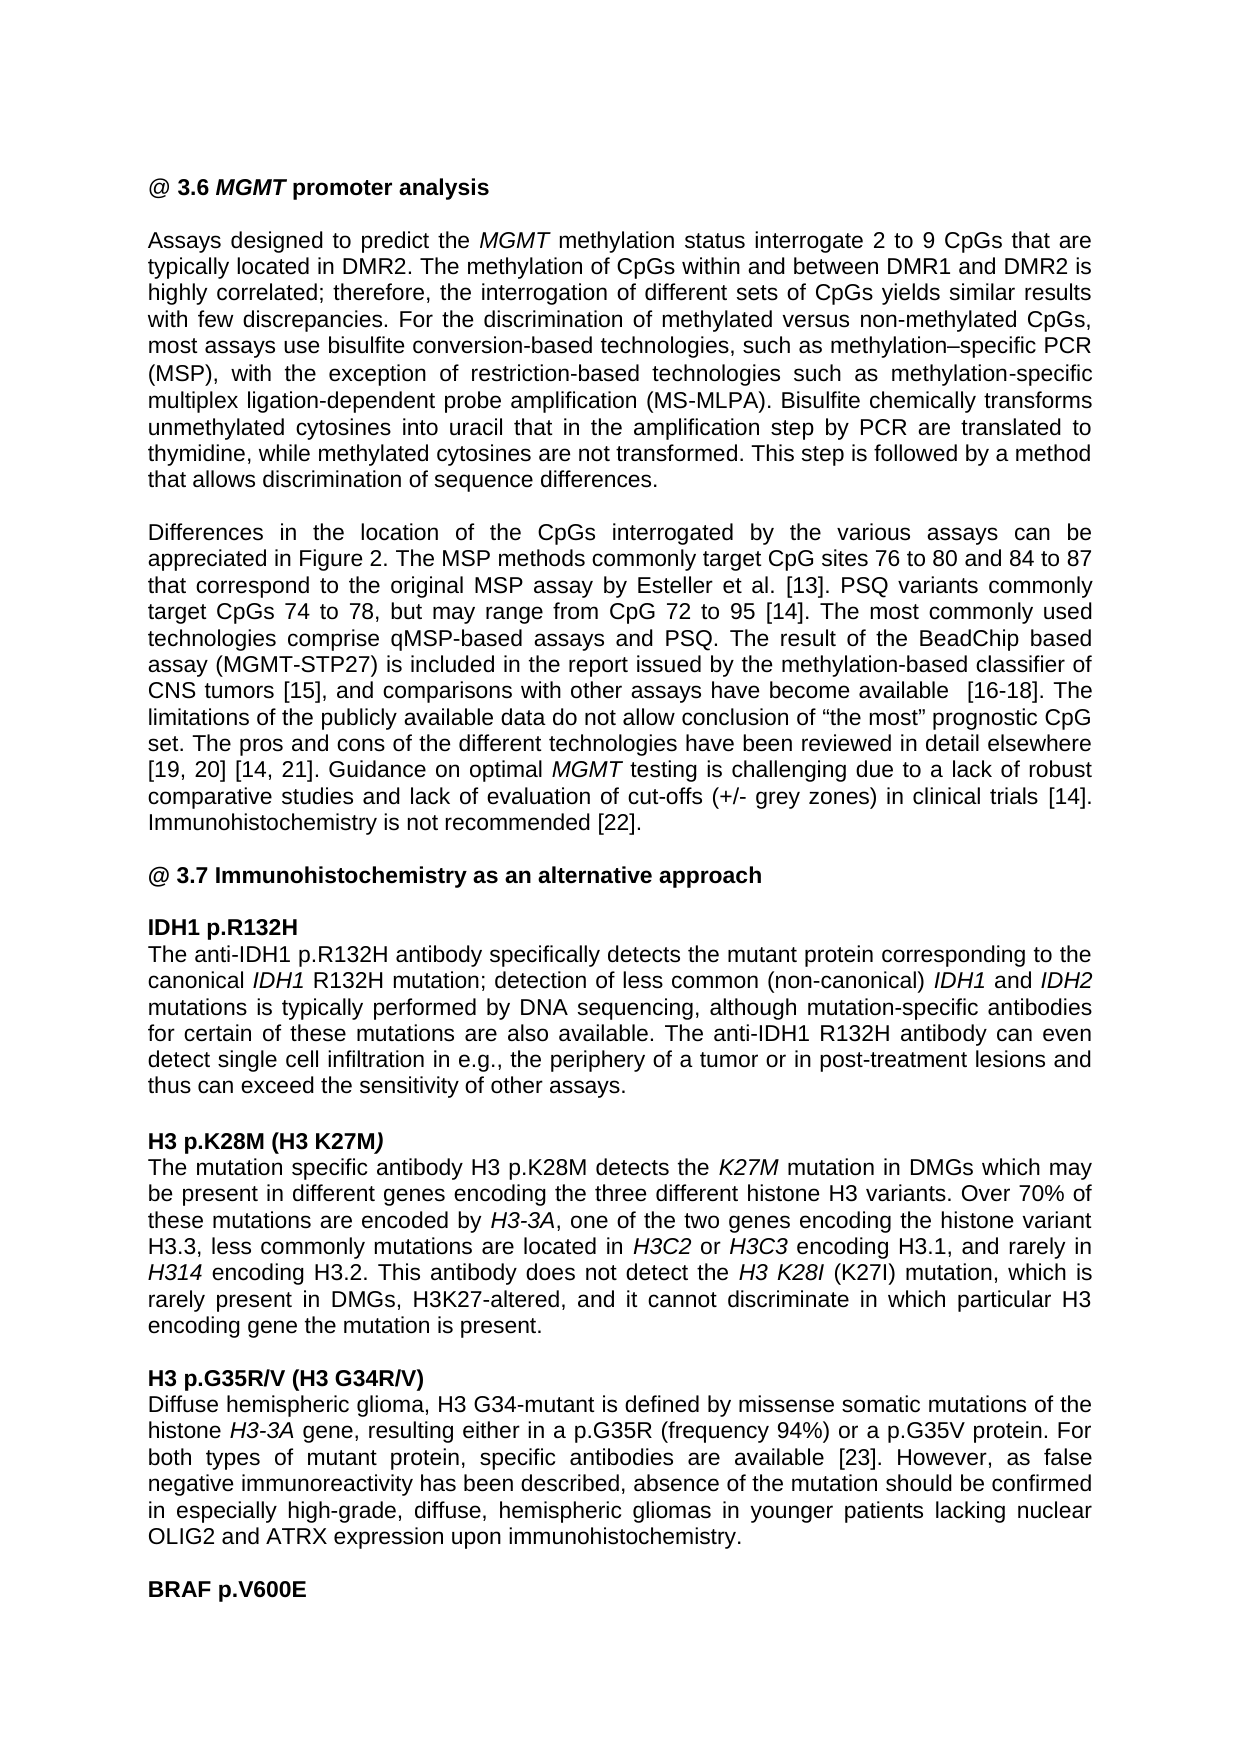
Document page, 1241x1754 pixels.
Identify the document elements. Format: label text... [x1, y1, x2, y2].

text Differences in the location of the CpGs interrogated by the various assays can be appreciated in Figure 2. The MSP methods commonly target CpG sites 76 to 80 and 84 to 87 that correspond to the original MSP assay by Esteller et al. [13]. PSQ variants commonly target CpGs 74 to 78, but may range from CpG 72 to 95 [14]. The most commonly used technologies comprise qMSP-based assays and PSQ. The result of the BeadChip based assay (MGMT-STP27) is included in the report issued by the methylation-based classifier of CNS tumors [15], and comparisons with other assays have become available [16-18]. The limitations of the publicly available data do not allow conclusion of “the most” prognostic CpG set. The pros and cons of the different technologies have been reviewed in detail elsewhere [19, 20] [14, 21]. Guidance on optimal MGMT testing is challenging due to a lack of robust comparative studies and lack of evaluation of cut-offs (+/- grey zones) in clinical trials [14]. Immunohistochemistry is not recommended [22]. [148, 519, 1093, 835]
text Diffuse hemispheric glioma, H3 G34-mutant is defined by missense somatic mutations of the histone H3-3A gene, resulting either in a p.G35R (frequency 94%) or a p.G35V protein. For both types of mutant protein, specific antibodies are available [23]. However, as false negative immunoreactivity has been described, absence of the mutation should be confirmed in especially high-grade, diffuse, hemispheric gliomas in younger patients lacking nuclear OLIG2 and ATRX expression upon immunohistochemistry. [148, 1391, 1093, 1549]
text Assays designed to predict the MGMT methylation status interrogate 2 to 9 CpGs that are typically located in DMR2. The methylation of CpGs within and between DMR1 and DMR2 is highly correlated; therefore, the interrogation of different sets of CpGs yields similar results with few discrepancies. For the discrimination of methylated versus non-methylated CpGs, most assays use bisulfite conversion-based technologies, such as methylation–specific PCR (MSP), with the exception of restriction-based technologies such as methylation‐specific multiplex ligation‐dependent probe amplification (MS‐MLPA). Bisulfite chemically transforms unmethylated cytosines into uracil that in the amplification step by PCR are translated to thymidine, while methylated cytosines are not transformed. This step is followed by a method that allows discrimination of sequence differences. [148, 227, 1093, 493]
text The anti-IDH1 p.R132H antibody specifically detects the mutant protein corresponding to the canonical IDH1 R132H mutation; detection of less common (non-canonical) IDH1 and IDH2 mutations is typically performed by DNA sequencing, although mutation-specific antibodies for certain of these mutations are also available. The anti-IDH1 R132H antibody can even detect single cell infiltration in e.g., the periphery of a tumor or in post-treatment lesions and thus can exceed the sensitivity of other assays. [148, 941, 1093, 1099]
text H3 p.G35R/V (H3 G34R/V) [148, 1365, 1093, 1391]
text IDH1 p.R132H [148, 914, 1093, 941]
text The mutation specific antibody H3 p.K28M detects the K27M mutation in DMGs which may be present in different genes encoding the three different histone H3 variants. Over 70% of these mutations are encoded by H3-3A, one of the two genes encoding the histone variant H3.3, less commonly mutations are located in H3C2 or H3C3 encoding H3.1, and rarely in H314 encoding H3.2. This antibody does not detect the H3 K28I (K27I) mutation, which is rarely present in DMGs, H3K27-altered, and it cannot discriminate in which particular H3 encoding gene the mutation is present. [148, 1154, 1093, 1338]
text @ 3.7 Immunohistochemistry as an alternative approach [148, 862, 1093, 888]
text H3 p.K28M (H3 K27M) [148, 1128, 1093, 1154]
text BRAF p.V600E [148, 1576, 1093, 1602]
text @ 3.6 MGMT promoter analysis [148, 174, 1093, 200]
